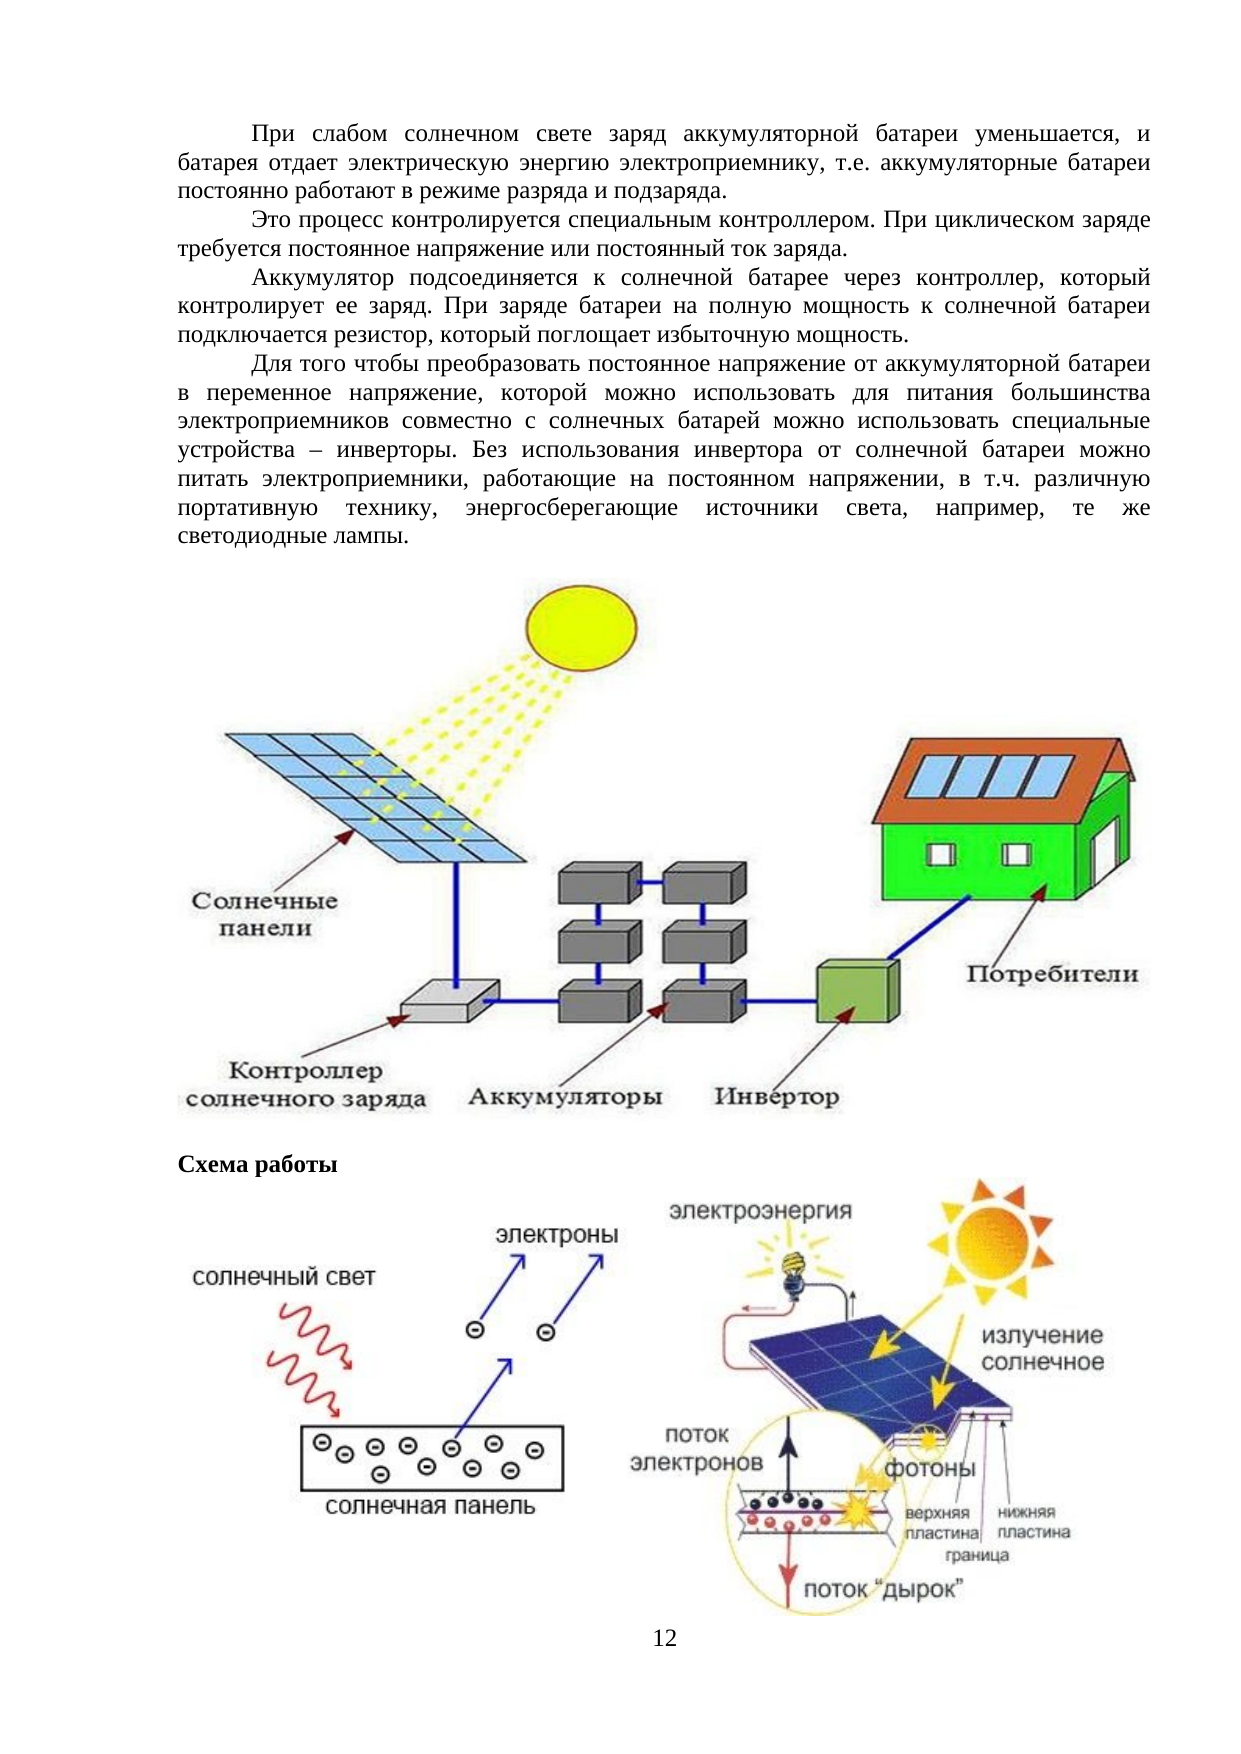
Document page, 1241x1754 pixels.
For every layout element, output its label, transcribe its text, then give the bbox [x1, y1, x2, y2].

text Это процесс контролируется специальным контроллером. При циклическом заряде требуется постоянное напряжение или постоянный ток заряда. [177, 204, 1152, 262]
text Схема работы [177, 1149, 1152, 1178]
text При слабом солнечном свете заряд аккумуляторной батареи уменьшается, и батарея отдает электрическую энергию электроприемнику, т.е. аккумуляторные батареи постоянно работают в режиме разряда и подзаряда. [177, 118, 1152, 204]
text Аккумулятор подсоединяется к солнечной батарее через контроллер, который контролирует ее заряд. При заряде батареи на полную мощность к солнечной батареи подключается резистор, который поглощает избыточную мощность. [177, 262, 1152, 348]
picture [177, 578, 1152, 1121]
text Для того чтобы преобразовать постоянное напряжение от аккумуляторной батареи в переменное напряжение, которой можно использовать для питания большинства электроприемников совместно с солнечных батарей можно использовать специальные устройства – инверторы. Без использования инвертора от солнечной батареи можно питать электроприемники, работающие на постоянном напряжении, в т.ч. различную портативную технику, энергосберегающие источники света, например, те же светодиодные лампы. [177, 348, 1152, 549]
picture [177, 1177, 1115, 1616]
